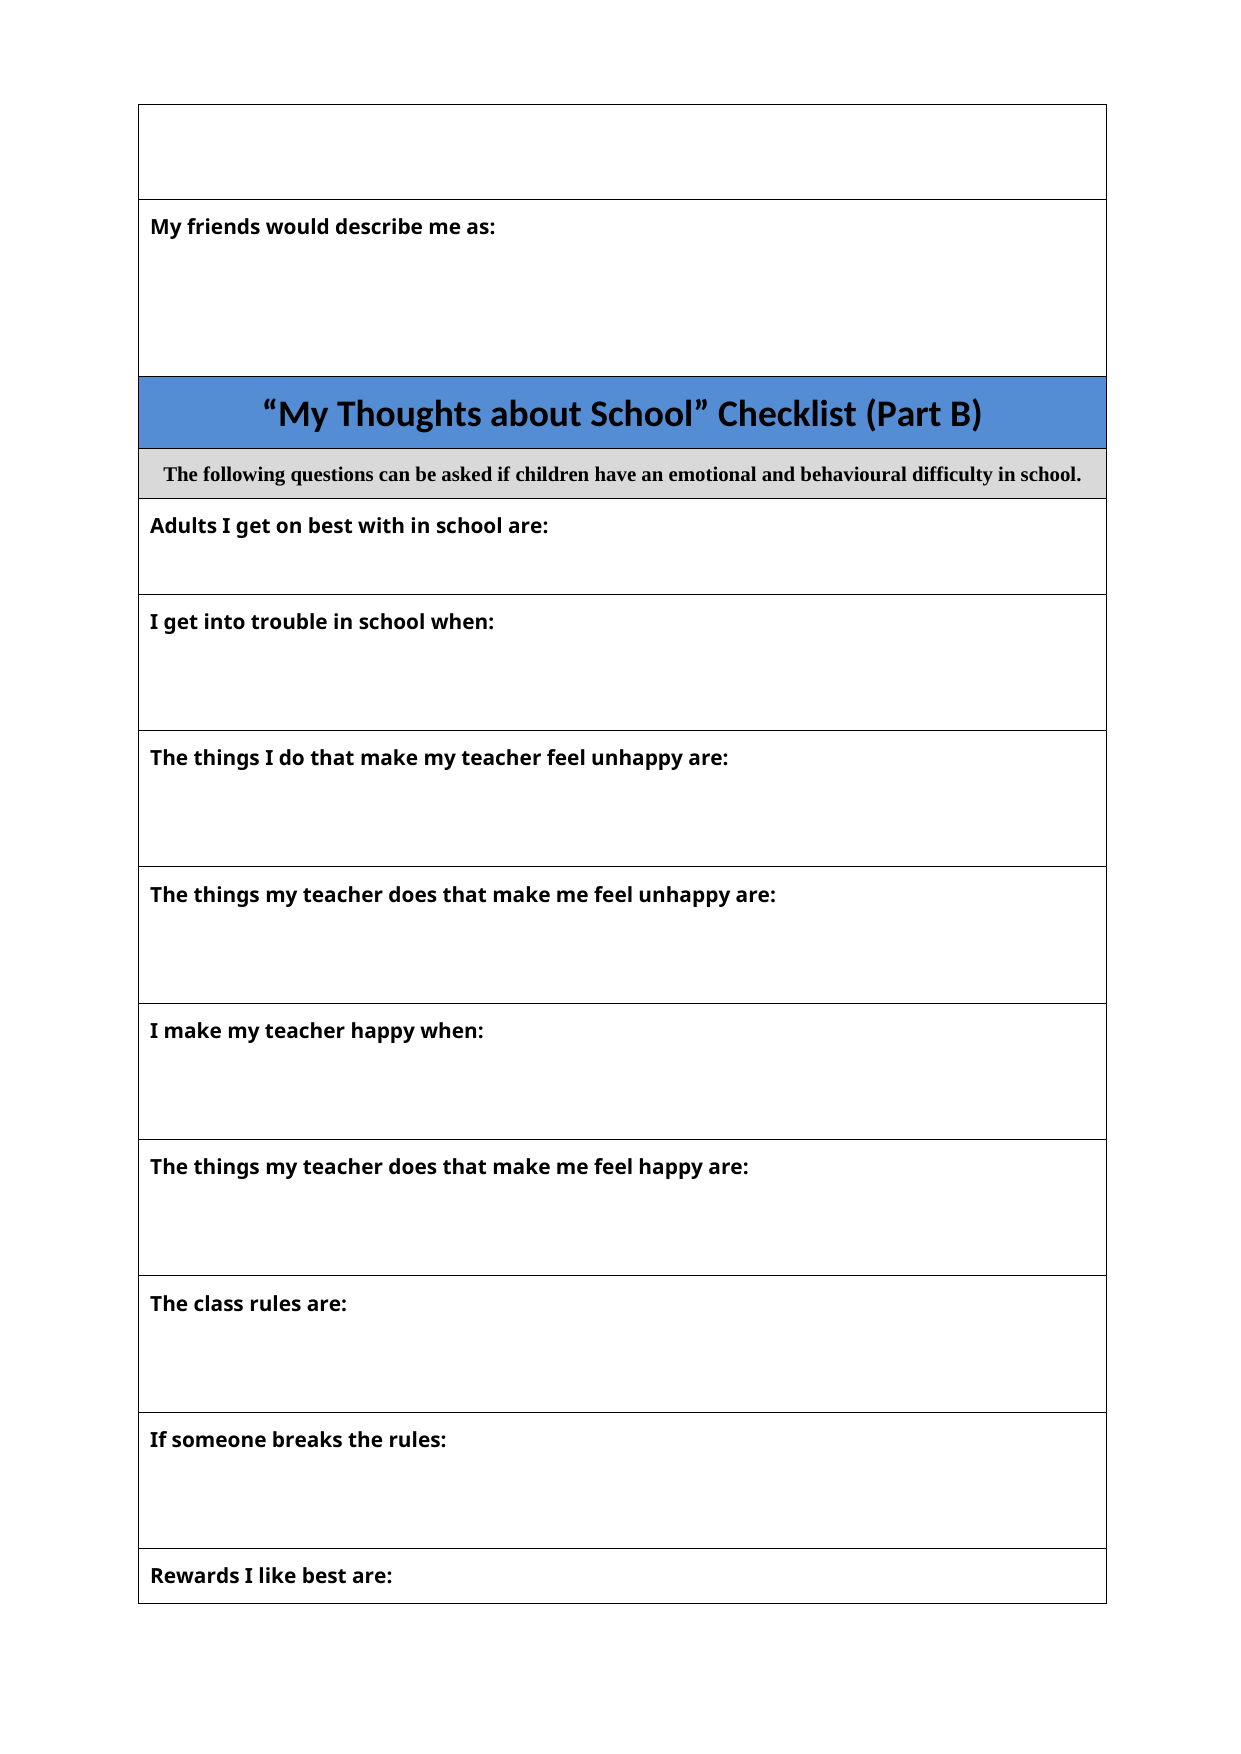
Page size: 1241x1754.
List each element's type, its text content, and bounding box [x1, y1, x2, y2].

table_cell Adults I get on best with in school are: [139, 499, 1106, 593]
table_cell The following questions can be asked if children have an emotional and behavioural difficulty in school. [139, 449, 1106, 498]
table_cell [139, 1549, 1106, 1602]
table_cell The things my teacher does that make me feel happy are: [139, 1140, 1106, 1275]
table_cell I get into trouble in school when: [139, 595, 1106, 730]
table_cell “My Thoughts about School” Checklist (Part B) [139, 377, 1106, 448]
table_cell The class rules are: [139, 1276, 1106, 1412]
table_cell If someone breaks the rules: [139, 1413, 1106, 1548]
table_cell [139, 105, 1106, 199]
table_cell The things my teacher does that make me feel unhappy are: [139, 867, 1106, 1003]
table_cell My friends would describe me as: [139, 200, 1106, 376]
table_cell I make my teacher happy when: [139, 1004, 1106, 1139]
table_cell The things I do that make my teacher feel unhappy are: [139, 731, 1106, 866]
